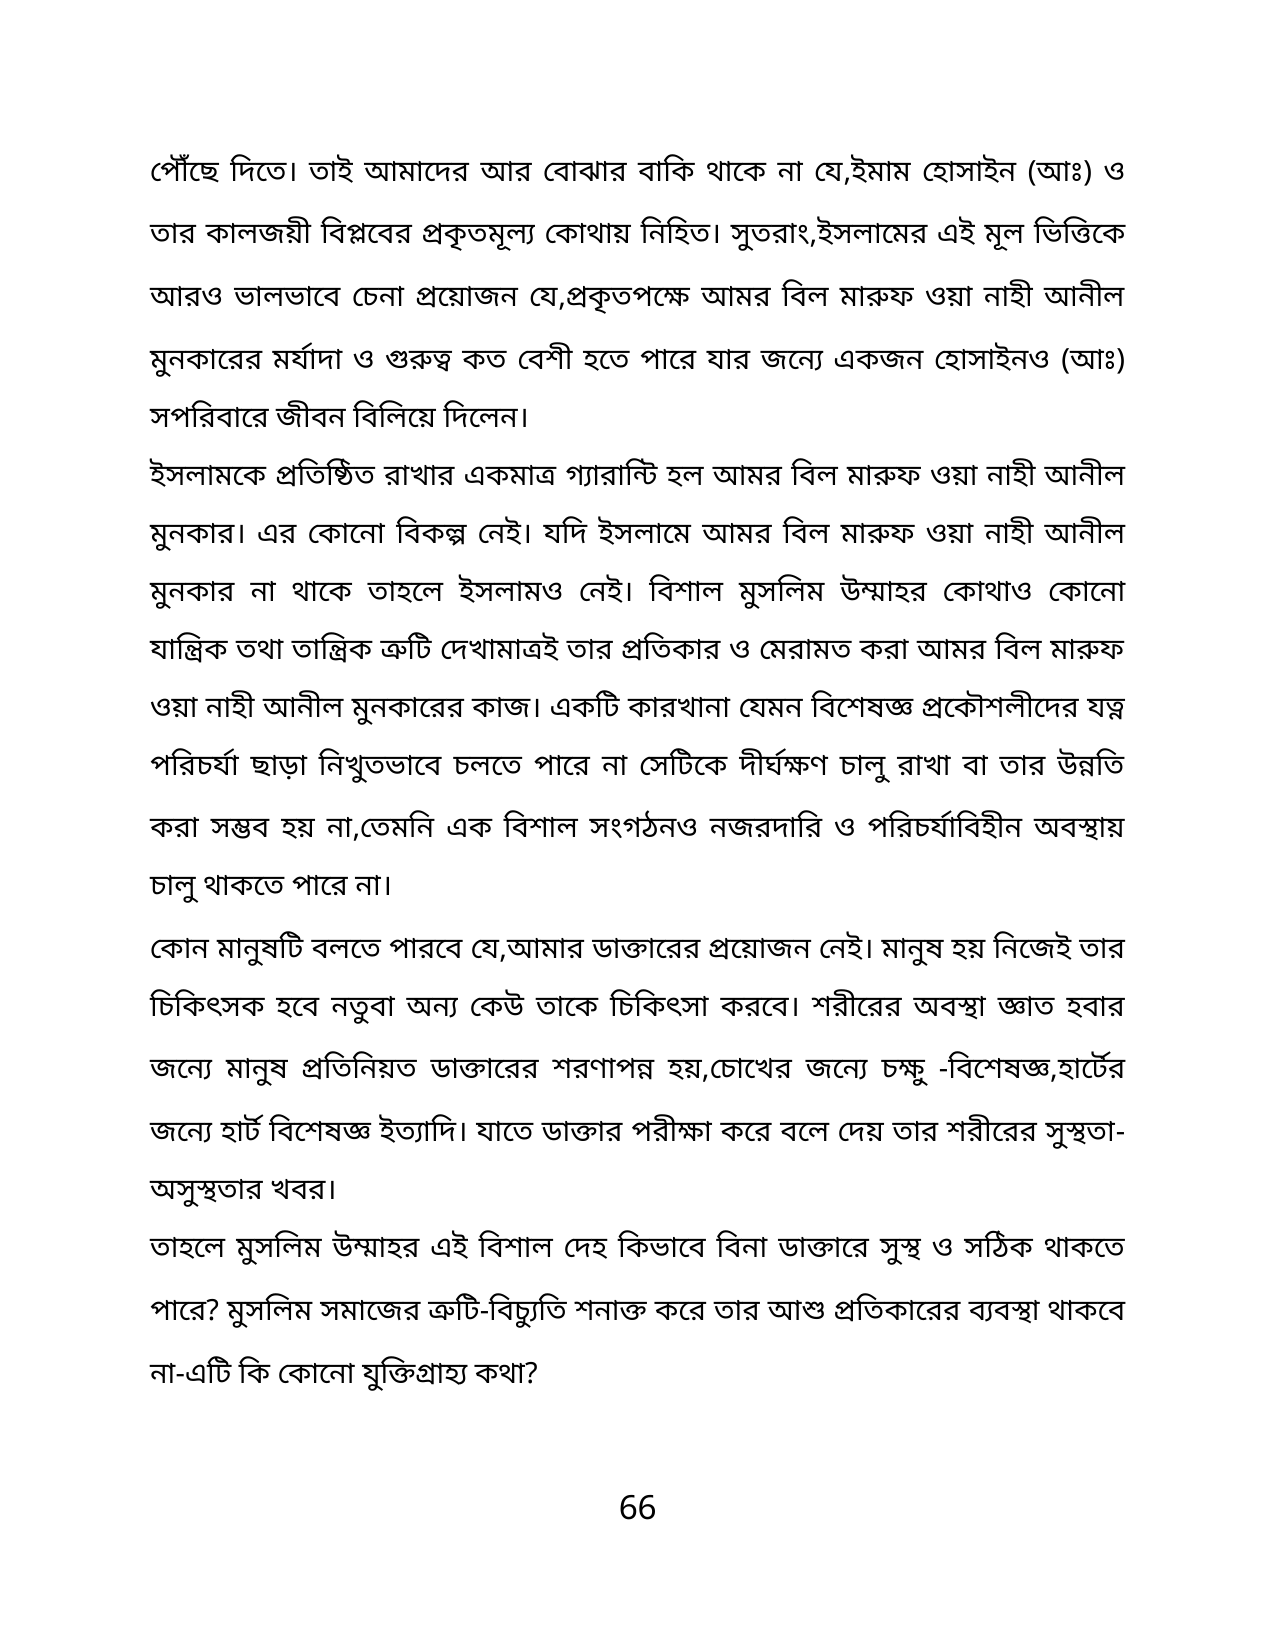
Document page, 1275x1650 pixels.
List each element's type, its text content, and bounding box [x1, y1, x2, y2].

text কোন মানুষটি বলতে পারবে যে,আমার ডাক্তারের প্রয়োজন নেই। মানুষ হয় নিজেই তার চিকিৎসক হবে নতুবা অন্য কেউ তাকে চিকিৎসা করবে। শরীরের অবস্থা জ্ঞাত হবার জন্যে মানুষ প্রতিনিয়ত ডাক্তারের শরণাপন্ন হয়,চোখের জন্যে চক্ষু -বিশেষজ্ঞ,হার্টের জন্যে হার্ট বিশেষজ্ঞ ইত্যাদি। যাতে ডাক্তার পরীক্ষা করে বলে দেয় তার শরীরের সুস্থতা-অসুস্থতার খবর। [150, 927, 1125, 1211]
text তাহলে মুসলিম উম্মাহর এই বিশাল দেহ কিভাবে বিনা ডাক্তারে সুস্থ ও সঠিক থাকতে পারে? মুসলিম সমাজের ত্রুটি-বিচ্যুতি শনাক্ত করে তার আশু প্রতিকারের ব্যবস্থা থাকবে না-এটি কি কোনো যুক্তিগ্রাহ্য কথা? [150, 1231, 1125, 1395]
text ইসলামকে প্রতিষ্ঠিত রাখার একমাত্র গ্যারান্টি হল আমর বিল মারুফ ওয়া নাহী আনীল মুনকার। এর কোনো বিকল্প নেই। যদি ইসলামে আমর বিল মারুফ ওয়া নাহী আনীল মুনকার না থাকে তাহলে ইসলামও নেই। বিশাল মুসলিম উম্মাহর কোথাও কোনো যান্ত্রিক তথা তান্ত্রিক ত্রুটি দেখামাত্রই তার প্রতিকার ও মেরামত করা আমর বিল মারুফ ওয়া নাহী আনীল মুনকারের কাজ। একটি কারখানা যেমন বিশেষজ্ঞ প্রকৌশলীদের যত্ন পরিচর্যা ছাড়া নিখুতভাবে চলতে পারে না সেটিকে দীর্ঘক্ষণ চালু রাখা বা তার উন্নতি করা সম্ভব হয় না,তেমনি এক বিশাল সংগঠনও নজরদারি ও পরিচর্যাবিহীন অবস্থায় চালু থাকতে পারে না। [150, 459, 1125, 908]
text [150, 150, 1125, 439]
